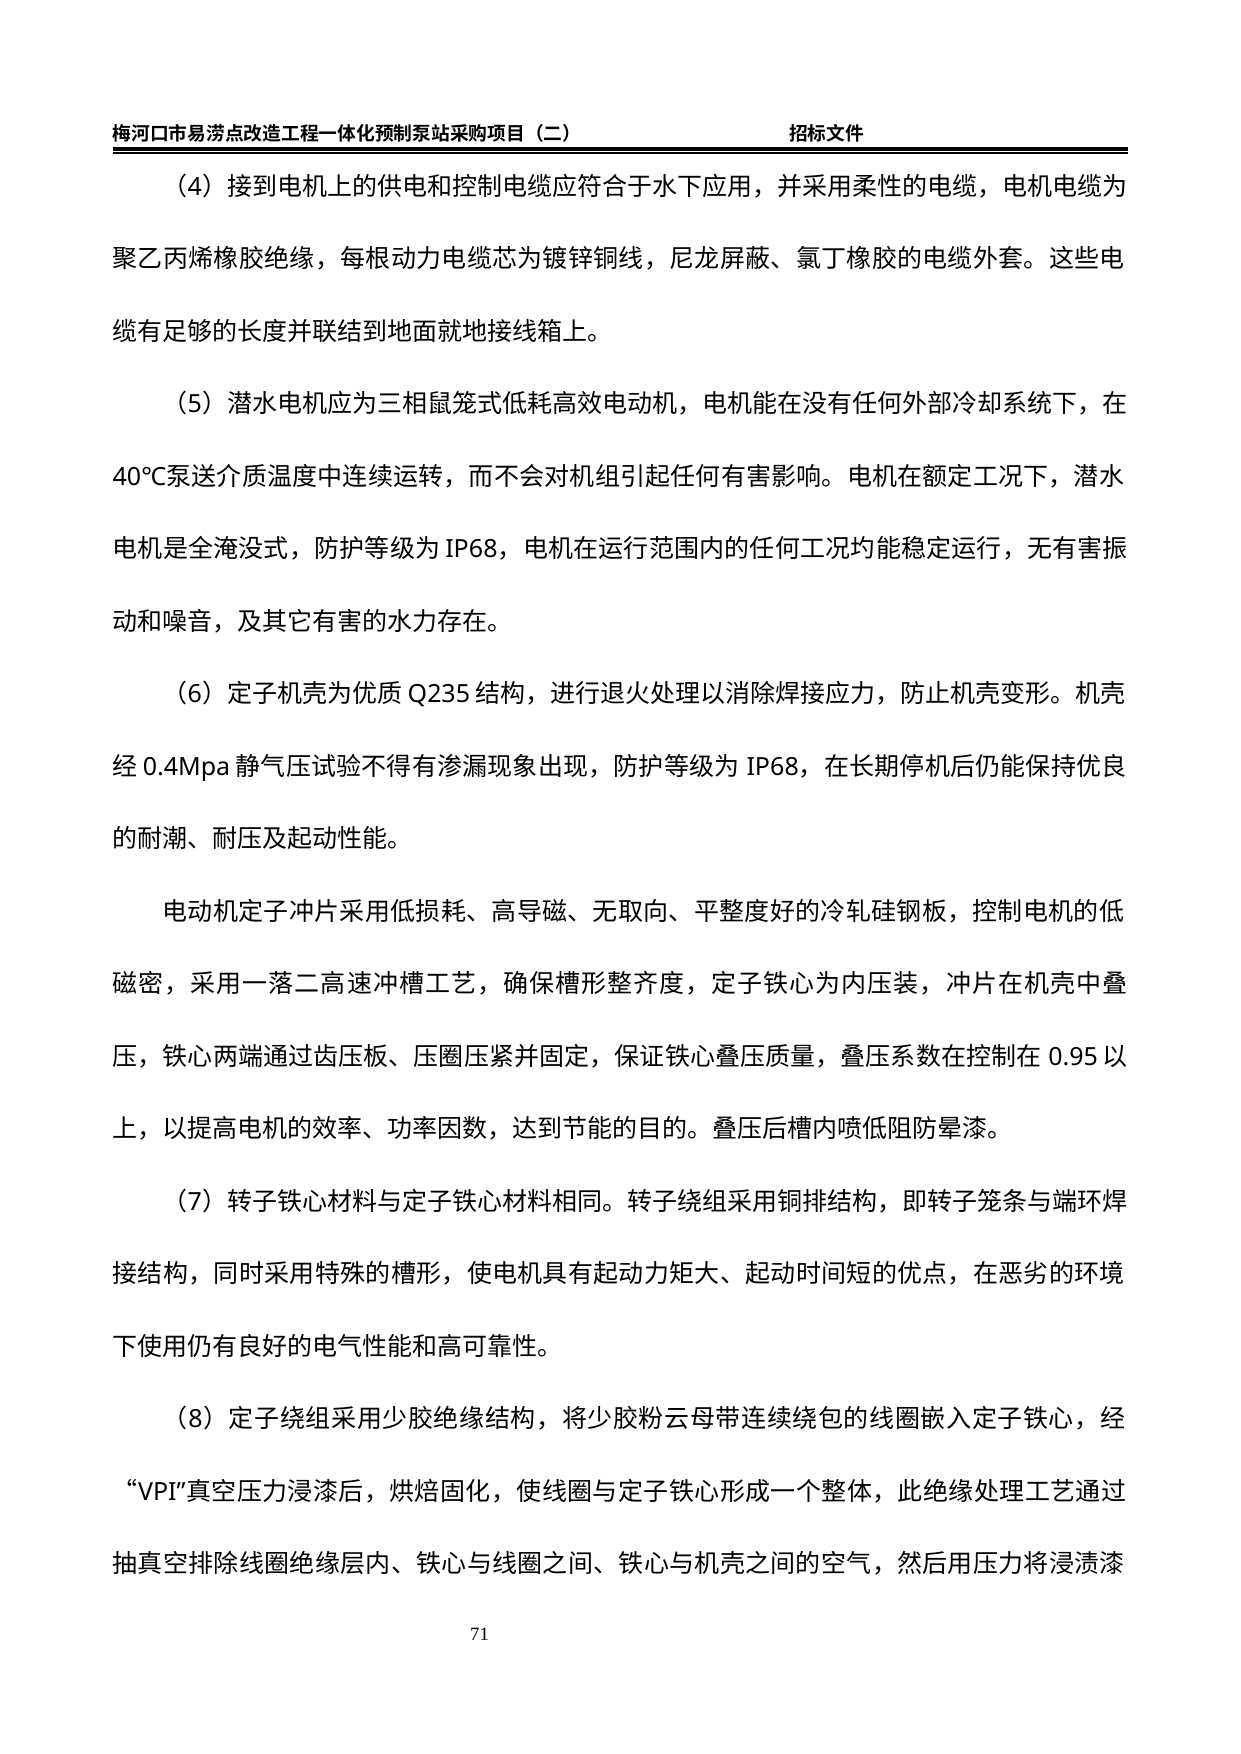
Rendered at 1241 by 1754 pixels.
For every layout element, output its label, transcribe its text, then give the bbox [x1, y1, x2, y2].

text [112, 1399, 1128, 1580]
text （4）接到电机上的供电和控制电缆应符合于水下应用，并采用柔性的电缆，电机电缆为聚乙丙烯橡胶绝缘，每根动力电缆芯为镀锌铜线，尼龙屏蔽、氯丁橡胶的电缆外套。这些电缆有足够的长度并联结到地面就地接线箱上。 [112, 166, 1128, 347]
text 电动机定子冲片采用低损耗、高导磁、无取向、平整度好的冷轧硅钢板，控制电机的低磁密，采用一落二高速冲槽工艺，确保槽形整齐度，定子铁心为内压装，冲片在机壳中叠压，铁心两端通过齿压板、压圈压紧并固定，保证铁心叠压质量，叠压系数在控制在0.95以上，以提高电机的效率、功率因数，达到节能的目的。叠压后槽内喷低阻防晕漆。 [112, 891, 1128, 1145]
text （6）定子机壳为优质Q235结构，进行退火处理以消除焊接应力，防止机壳变形。机壳经0.4Mpa静气压试验不得有渗漏现象出现，防护等级为IP68，在长期停机后仍能保持优良的耐潮、耐压及起动性能。 [112, 674, 1128, 855]
text （5）潜水电机应为三相鼠笼式低耗高效电动机，电机能在没有任何外部冷却系统下，在40℃泵送介质温度中连续运转，而不会对机组引起任何有害影响。电机在额定工况下，潜水电机是全淹没式，防护等级为IP68，电机在运行范围内的任何工况圴能稳定运行，无有害振动和噪音，及其它有害的水力存在。 [112, 384, 1128, 637]
text （7）转子铁心材料与定子铁心材料相同。转子绕组采用铜排结构，即转子笼条与端环焊接结构，同时采用特殊的槽形，使电机具有起动力矩大、起动时间短的优点，在恶劣的环境下使用仍有良好的电气性能和高可靠性。 [112, 1181, 1128, 1362]
